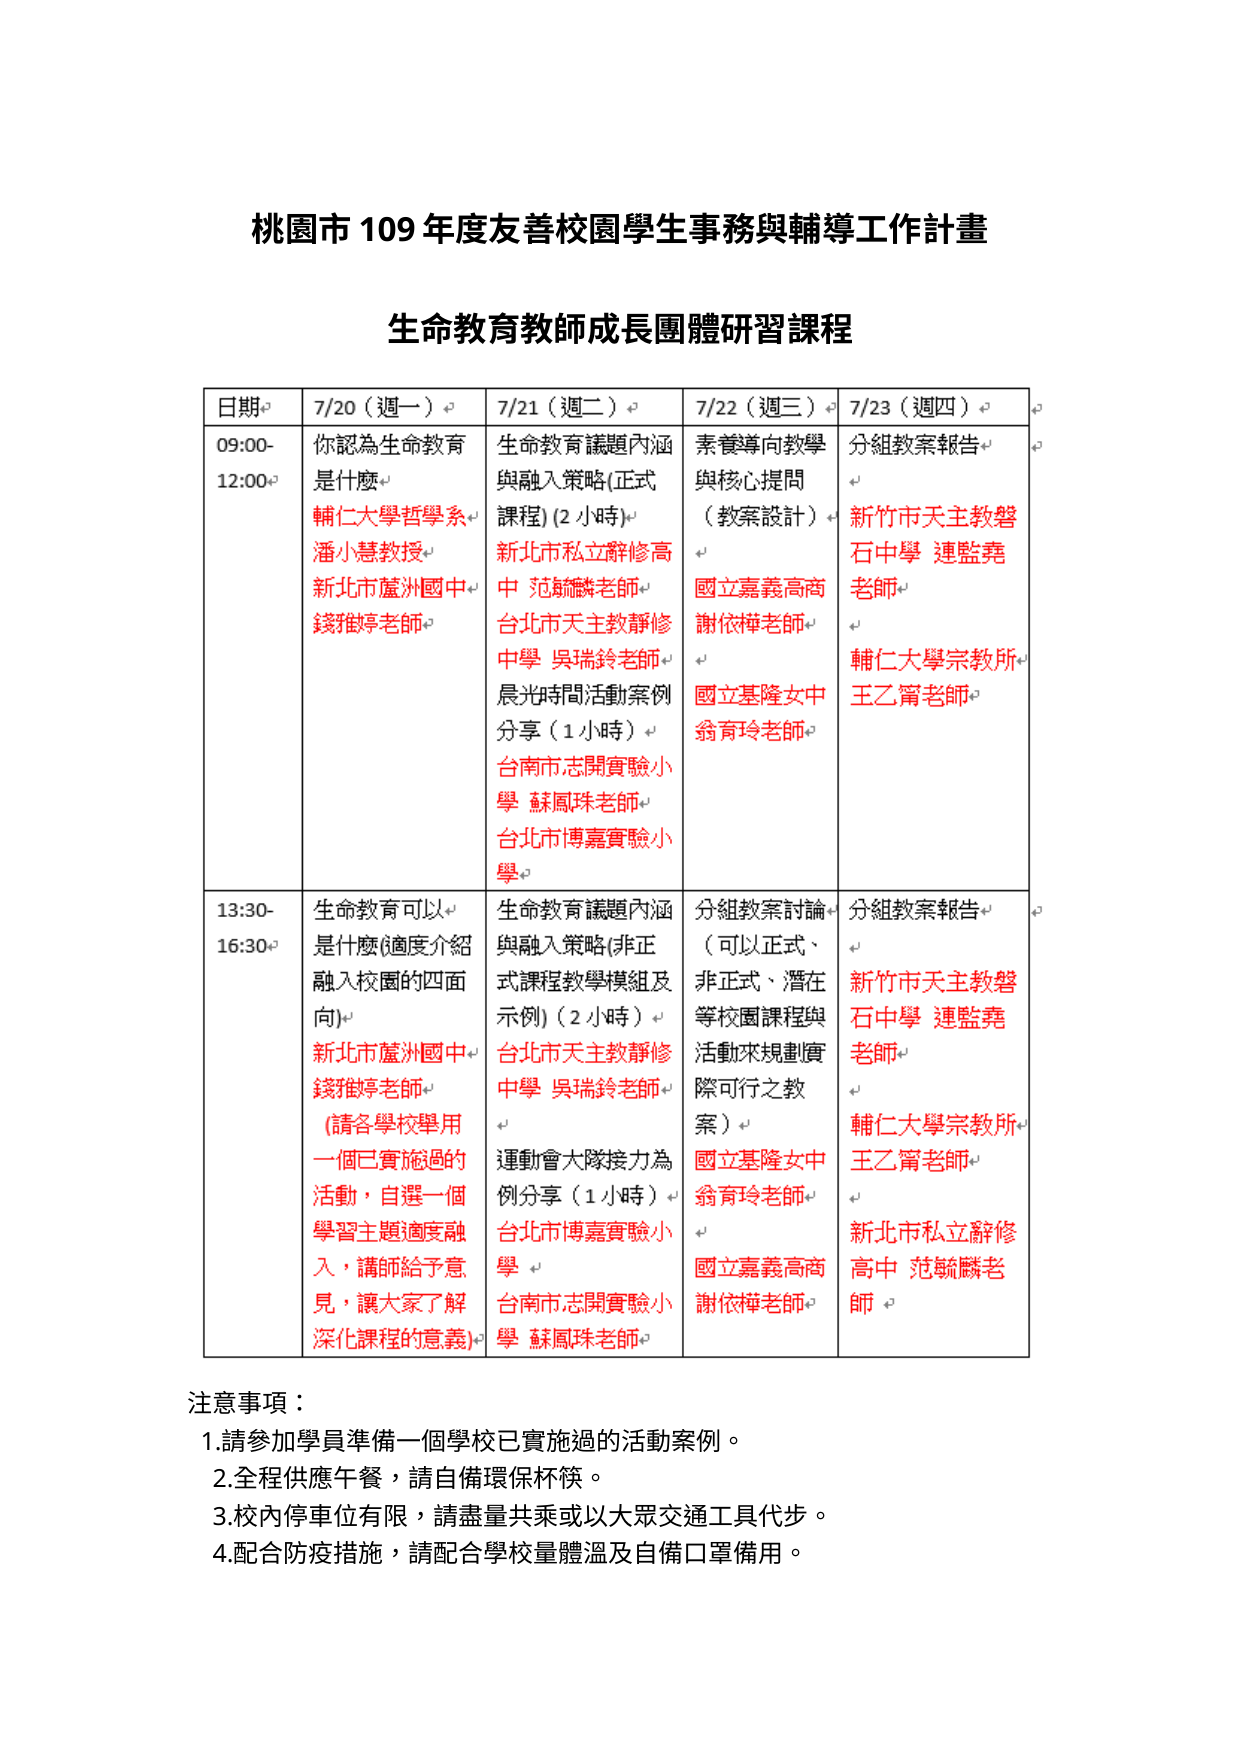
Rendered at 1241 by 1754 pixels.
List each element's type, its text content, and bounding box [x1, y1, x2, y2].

title 桃園市109年度友善校園學生事務與輔導工作計畫 [187, 189, 1053, 264]
text 1.請參加學員準備一個學校已實施過的活動案例。 [187, 1421, 1053, 1458]
picture [187, 370, 1054, 1379]
text 2.全程供應午餐，請自備環保杯筷。 [212, 1458, 1053, 1496]
text 3.校內停車位有限，請盡量共乘或以大眾交通工具代步。 [212, 1496, 1053, 1533]
text 注意事項： [187, 1383, 1053, 1421]
title 生命教育教師成長團體研習課程 [187, 289, 1053, 364]
text 4.配合防疫措施，請配合學校量體溫及自備口罩備用。 [212, 1533, 1053, 1571]
